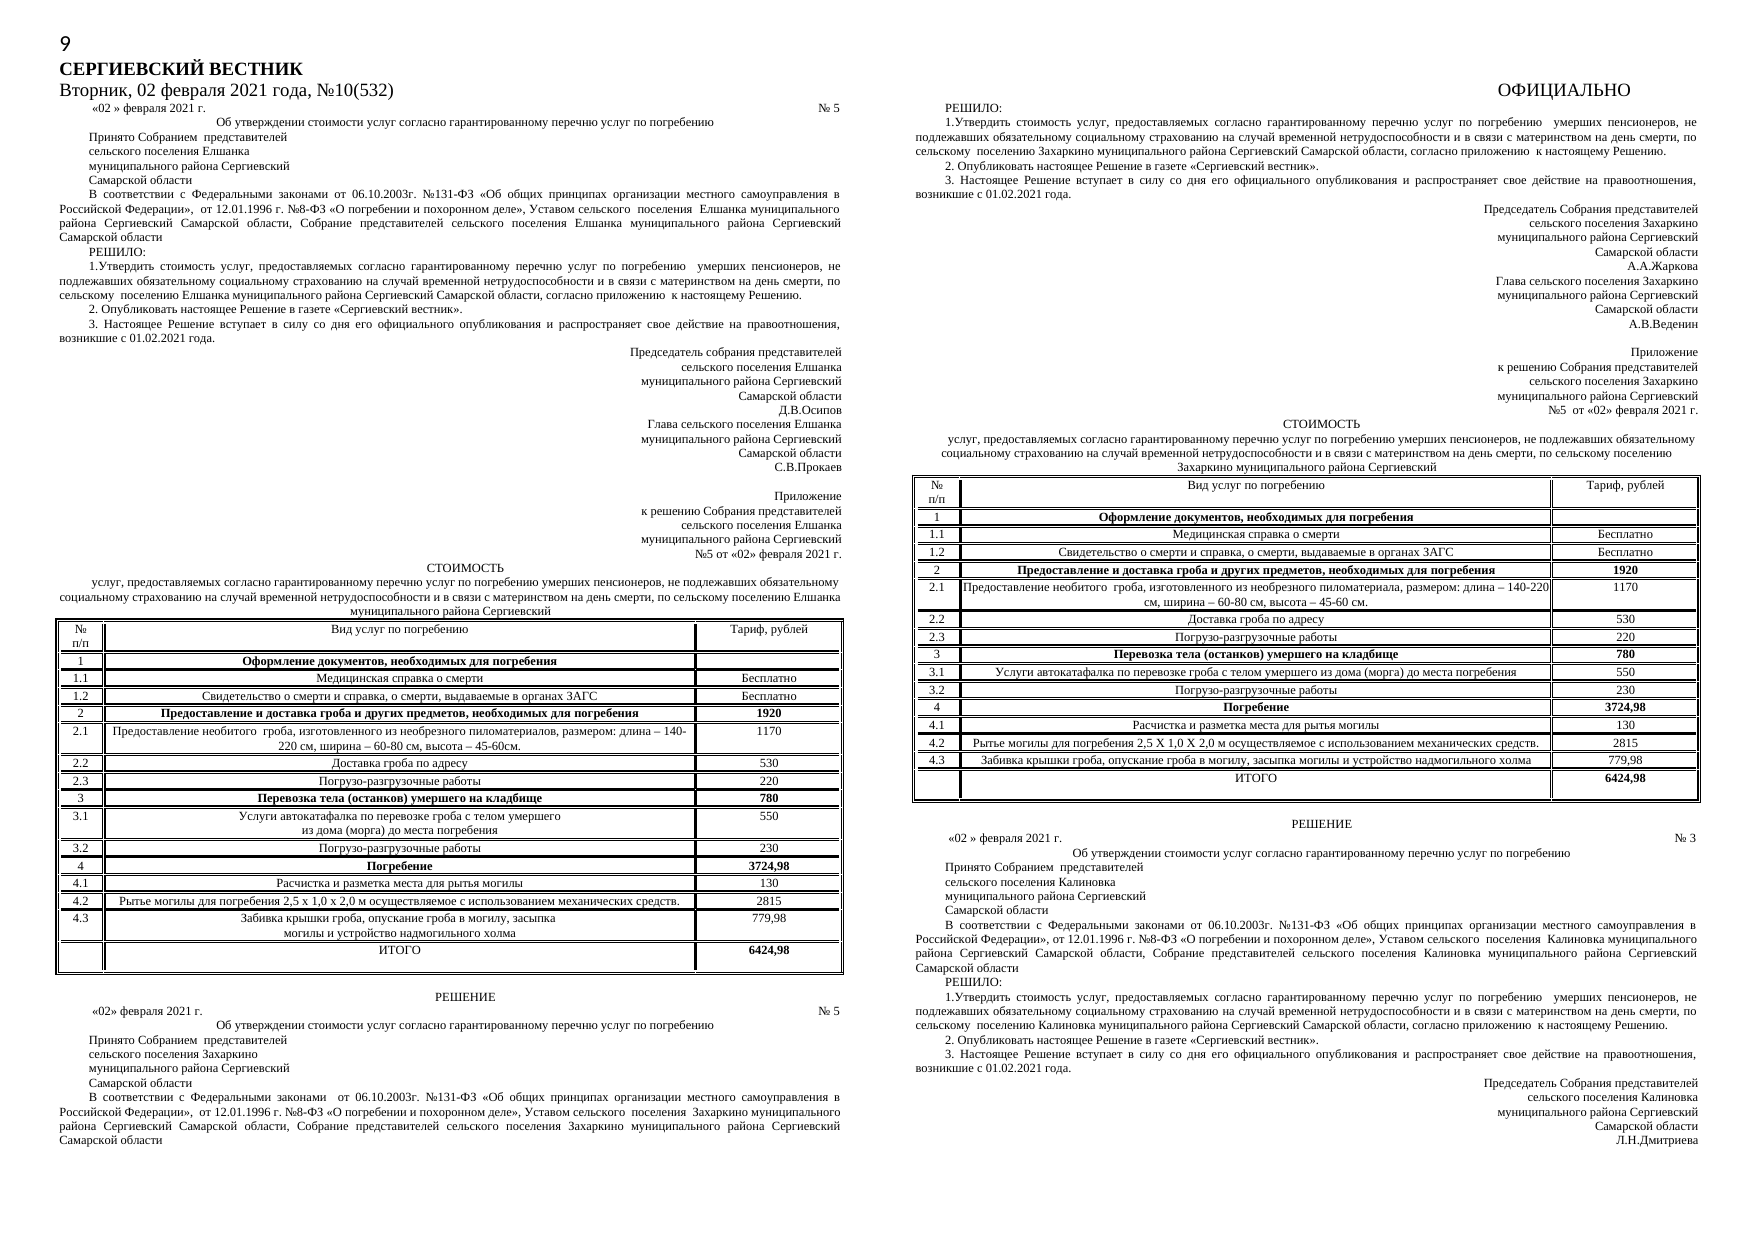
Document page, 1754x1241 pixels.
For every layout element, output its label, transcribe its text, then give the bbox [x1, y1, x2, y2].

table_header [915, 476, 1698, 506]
text муниципального района Сергиевский [59, 158, 842, 173]
text 3. Настоящее Решение вступает в силу со дня его официального опубликования и распространяет свое действие на правоотношения, возникшие с 01.02.2021 года. [915, 173, 1698, 201]
text 2. Опубликовать настоящее Решение в газете «Сергиевский вестник». [915, 158, 1698, 173]
text РЕШЕНИЕ [59, 989, 842, 1004]
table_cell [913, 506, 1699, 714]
text муниципального района Сергиевский [915, 388, 1698, 403]
text №5 от «02» февраля 2021 г. [915, 403, 1698, 417]
text Глава сельского поселения Елшанка [59, 417, 842, 431]
text к решению Собрания представителей [59, 503, 842, 518]
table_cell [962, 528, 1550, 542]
table_header № п/п [59, 620, 104, 650]
text №5 от «02» февраля 2021 г. [59, 546, 842, 561]
table_cell 1.2 [59, 685, 102, 703]
table_cell 2.3 [59, 770, 102, 788]
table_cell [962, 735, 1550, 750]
text РЕШИЛО: [915, 101, 1698, 115]
text Председатель Собрания представителей [915, 1076, 1698, 1090]
table_cell 3 [57, 788, 102, 805]
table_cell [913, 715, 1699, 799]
table_cell Доставка гроба по адресу [106, 756, 694, 770]
text 2. Опубликовать настоящее Решение в газете «Сергиевский вестник». [59, 302, 842, 316]
table_cell 220 [697, 770, 841, 788]
text Самарской области [915, 903, 1698, 917]
text Самарской области [59, 173, 842, 187]
table_cell 2.1 [57, 721, 104, 753]
text услуг, предоставляемых согласно гарантированному перечню услуг по погребению умерших пенсионеров, не подлежавших обязательному социальному страхованию на случай временной нетрудоспособности и в связи с материнством на день смерти, по сельскому поселению Захаркино муниципального района Сергиевский [915, 431, 1698, 474]
text «02 » февраля 2021 г. № 5 [59, 101, 842, 115]
text 3. Настоящее Решение вступает в силу со дня его официального опубликования и распространяет свое действие на правоотношения, возникшие с 01.02.2021 года. [915, 1047, 1698, 1076]
text сельского поселения Захаркино [915, 374, 1698, 388]
text 1.Утвердить стоимость услуг, предоставляемых согласно гарантированному перечню услуг по погребению умерших пенсионеров, не подлежавших обязательному социальному страхованию на случай временной нетрудоспособности и в связи с материнством на день смерти, по сельскому поселению Елшанка муниципального района Сергиевский Самарской области, согласно приложению к настоящему Решению. [59, 259, 842, 302]
text Самарской области [915, 244, 1698, 259]
text сельского поселения Калиновка [915, 1090, 1698, 1104]
text Принято Собранием представителей [915, 860, 1698, 874]
text СТОИМОСТЬ [915, 417, 1698, 431]
table_cell 3.2 [59, 838, 102, 855]
table_header Вид услуг по погребению [104, 622, 695, 650]
text сельского поселения Захаркино [59, 1047, 842, 1061]
text Об утверждении стоимости услуг согласно гарантированному перечню услуг по погребению [915, 846, 1698, 860]
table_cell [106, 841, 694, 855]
text Председатель Собрания представителей [915, 201, 1698, 216]
text сельского поселения Калиновка [915, 874, 1698, 889]
table_cell 780 [697, 788, 842, 805]
table_cell Услуги автокатафалка по перевозке гроба с телом умершего из дома (морга) до места погребения [106, 809, 694, 837]
text муниципального района Сергиевский [59, 431, 842, 446]
text муниципального района Сергиевский [915, 230, 1698, 244]
text Председатель собрания представителей [59, 345, 842, 359]
table_cell 1 [59, 650, 102, 668]
text муниципального района Сергиевский [59, 532, 842, 546]
text Об утверждении стоимости услуг согласно гарантированному перечню услуг по погребению [59, 1018, 842, 1032]
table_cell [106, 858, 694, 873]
text «02» февраля 2021 г. № 5 [59, 1004, 842, 1018]
text услуг, предоставляемых согласно гарантированному перечню услуг по погребению умерших пенсионеров, не подлежавших обязательному социальному страхованию на случай временной нетрудоспособности и в связи с материнством на день смерти, по сельскому поселению Елшанка муниципального района Сергиевский [59, 575, 842, 618]
text Самарской области [915, 302, 1698, 316]
text Принято Собранием представителей [59, 1032, 842, 1047]
text сельского поселения Захаркино [915, 216, 1698, 230]
text Самарской области [915, 1119, 1698, 1133]
table_cell Погрузо-разгрузочные работы [106, 774, 694, 788]
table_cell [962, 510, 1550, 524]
text В соответствии с Федеральными законами от 06.10.2003г. №131-ФЗ «Об общих принципах организации местного самоуправления в Российской Федерации», от 12.01.1996 г. №8-ФЗ «О погребении и похоронном деле», Уставом сельского поселения Захаркино муниципального района Сергиевский Самарской области, Собрание представителей сельского поселения Захаркино муниципального района Сергиевский Самарской области [59, 1090, 842, 1147]
text СТОИМОСТЬ [59, 561, 842, 575]
text Самарской области [59, 446, 842, 460]
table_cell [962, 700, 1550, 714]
text Самарской области [59, 388, 842, 403]
text 1.Утвердить стоимость услуг, предоставляемых согласно гарантированному перечню услуг по погребению умерших пенсионеров, не подлежавших обязательному социальному страхованию на случай временной нетрудоспособности и в связи с материнством на день смерти, по сельскому поселению Захаркино муниципального района Сергиевский Самарской области, согласно приложению к настоящему Решению. [915, 115, 1698, 158]
table_cell Бесплатно [697, 668, 842, 685]
text РЕШИЛО: [915, 975, 1698, 989]
table_cell 1920 [697, 703, 841, 721]
text В соответствии с Федеральными законами от 06.10.2003г. №131-ФЗ «Об общих принципах организации местного самоуправления в Российской Федерации», от 12.01.1996 г. №8-ФЗ «О погребении и похоронном деле», Уставом сельского поселения Калиновка муниципального района Сергиевский Самарской области, Собрание представителей сельского поселения Калиновка муниципального района Сергиевский Самарской области [915, 917, 1698, 975]
text А.В.Веденин [915, 316, 1698, 331]
table_cell 3.1 [59, 805, 102, 837]
text 1.Утвердить стоимость услуг, предоставляемых согласно гарантированному перечню услуг по погребению умерших пенсионеров, не подлежавших обязательному социальному страхованию на случай временной нетрудоспособности и в связи с материнством на день смерти, по сельскому поселению Калиновка муниципального района Сергиевский Самарской области, согласно приложению к настоящему Решению. [915, 989, 1698, 1032]
text 3. Настоящее Решение вступает в силу со дня его официального опубликования и распространяет свое действие на правоотношения, возникшие с 01.02.2021 года. [59, 316, 842, 345]
table_cell Медицинская справка о смерти [106, 671, 694, 685]
table_cell 1170 [695, 721, 842, 753]
text С.В.Прокаев [59, 460, 842, 474]
table_cell [697, 650, 841, 668]
text муниципального района Сергиевский [915, 1104, 1698, 1119]
text муниципального района Сергиевский [915, 288, 1698, 302]
table_cell 1.1 [57, 668, 102, 685]
text муниципального района Сергиевский [59, 374, 842, 388]
table_cell 2 [59, 703, 102, 721]
table_cell Оформление документов, необходимых для погребения [106, 654, 694, 668]
table_cell Предоставление и доставка гроба и других предметов, необходимых для погребения [106, 707, 694, 721]
text сельского поселения Елшанка [59, 518, 842, 532]
text РЕШИЛО: [59, 244, 842, 259]
text Принято Собранием представителей [59, 129, 842, 144]
text 2. Опубликовать настоящее Решение в газете «Сергиевский вестник». [915, 1032, 1698, 1047]
table_cell Бесплатно [697, 685, 841, 703]
text муниципального района Сергиевский [915, 889, 1698, 903]
text сельского поселения Елшанка [59, 144, 842, 158]
text муниципального района Сергиевский [59, 1061, 842, 1076]
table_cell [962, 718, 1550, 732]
table_cell Перевозка тела (останков) умершего на кладбище [106, 791, 694, 805]
text «02 » февраля 2021 г. № 3 [915, 831, 1698, 846]
text сельского поселения Елшанка [59, 359, 842, 374]
text В соответствии с Федеральными законами от 06.10.2003г. №131-ФЗ «Об общих принципах организации местного самоуправления в Российской Федерации», от 12.01.1996 г. №8-ФЗ «О погребении и похоронном деле», Уставом сельского поселения Елшанка муниципального района Сергиевский Самарской области, Собрание представителей сельского поселения Елшанка муниципального района Сергиевский Самарской области [59, 187, 842, 244]
text Приложение [59, 489, 842, 503]
table_cell 530 [695, 753, 842, 770]
text Об утверждении стоимости услуг согласно гарантированному перечню услуг по погребению [59, 115, 842, 129]
text Глава сельского поселения Захаркино [915, 273, 1698, 288]
text А.А.Жаркова [915, 259, 1698, 273]
table_header Тариф, рублей [695, 622, 841, 650]
table_cell Свидетельство о смерти и справка, о смерти, выдаваемые в органах ЗАГС [106, 689, 694, 703]
text к решению Собрания представителей [915, 359, 1698, 374]
table_cell Предоставление необитого гроба, изготовленного из необрезного пиломатериалов, размером: длина – 140-220 см, ширина – 60-80 см, высота – 45-60см. [106, 724, 694, 753]
text Самарской области [59, 1076, 842, 1090]
text РЕШЕНИЕ [915, 817, 1698, 831]
table_cell 550 [697, 805, 841, 837]
text Приложение [915, 345, 1698, 359]
table_cell 2.2 [57, 753, 104, 770]
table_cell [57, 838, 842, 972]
text Д.В.Осипов [59, 403, 842, 417]
text Л.Н.Дмитриева [915, 1133, 1698, 1147]
